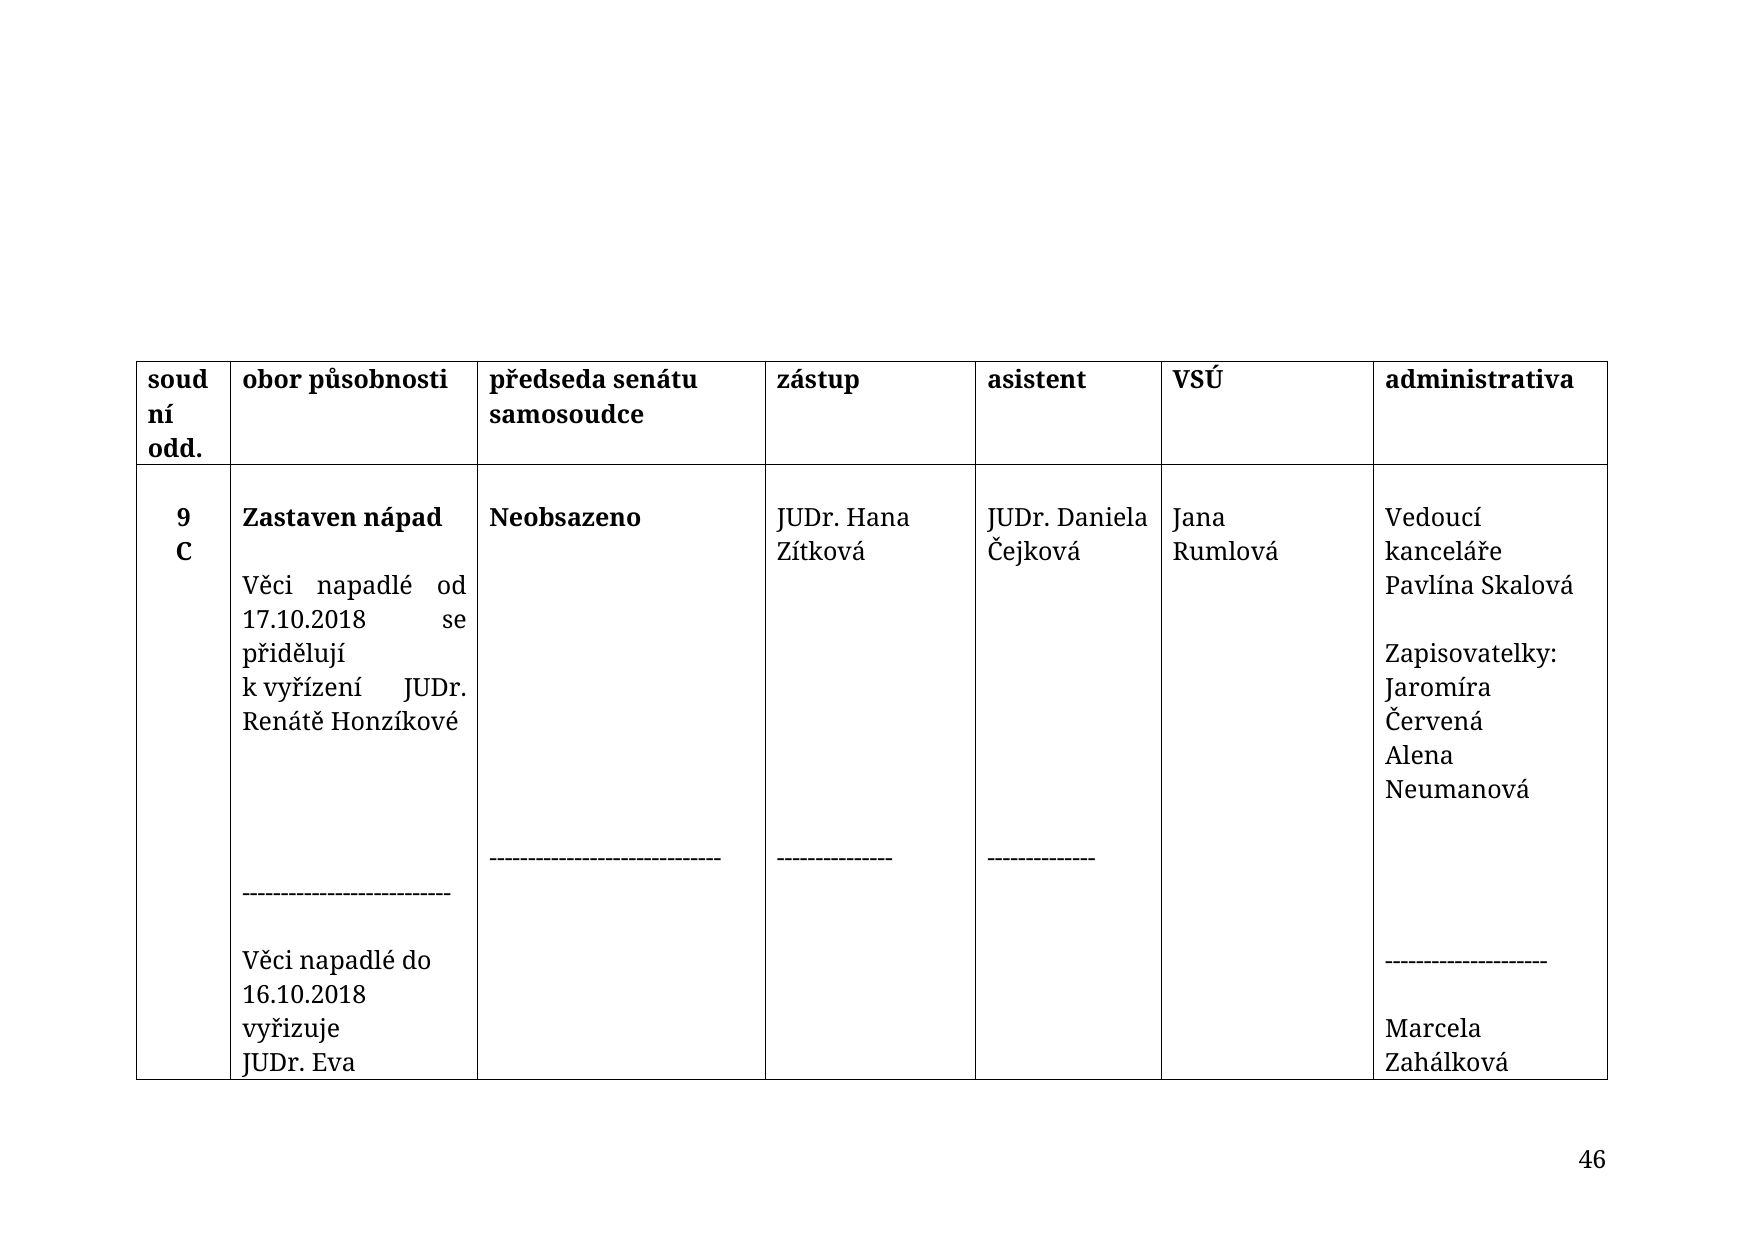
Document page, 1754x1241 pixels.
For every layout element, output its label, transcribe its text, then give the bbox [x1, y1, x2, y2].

table_header VSÚ [1162, 362, 1373, 464]
table_header zástup [766, 362, 975, 464]
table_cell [231, 465, 477, 1078]
table_header soudní odd. [137, 362, 230, 464]
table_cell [478, 465, 765, 1078]
table_header obor působnosti [231, 362, 477, 464]
table_header asistent [976, 362, 1161, 464]
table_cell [976, 465, 1161, 1078]
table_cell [766, 465, 975, 1078]
table_header administrativa [1374, 362, 1607, 464]
table_cell 9 C [137, 465, 230, 1078]
table_cell Jana Rumlová [1162, 465, 1373, 1078]
table_header předseda senátu samosoudce [478, 362, 765, 464]
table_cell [1374, 465, 1607, 1078]
